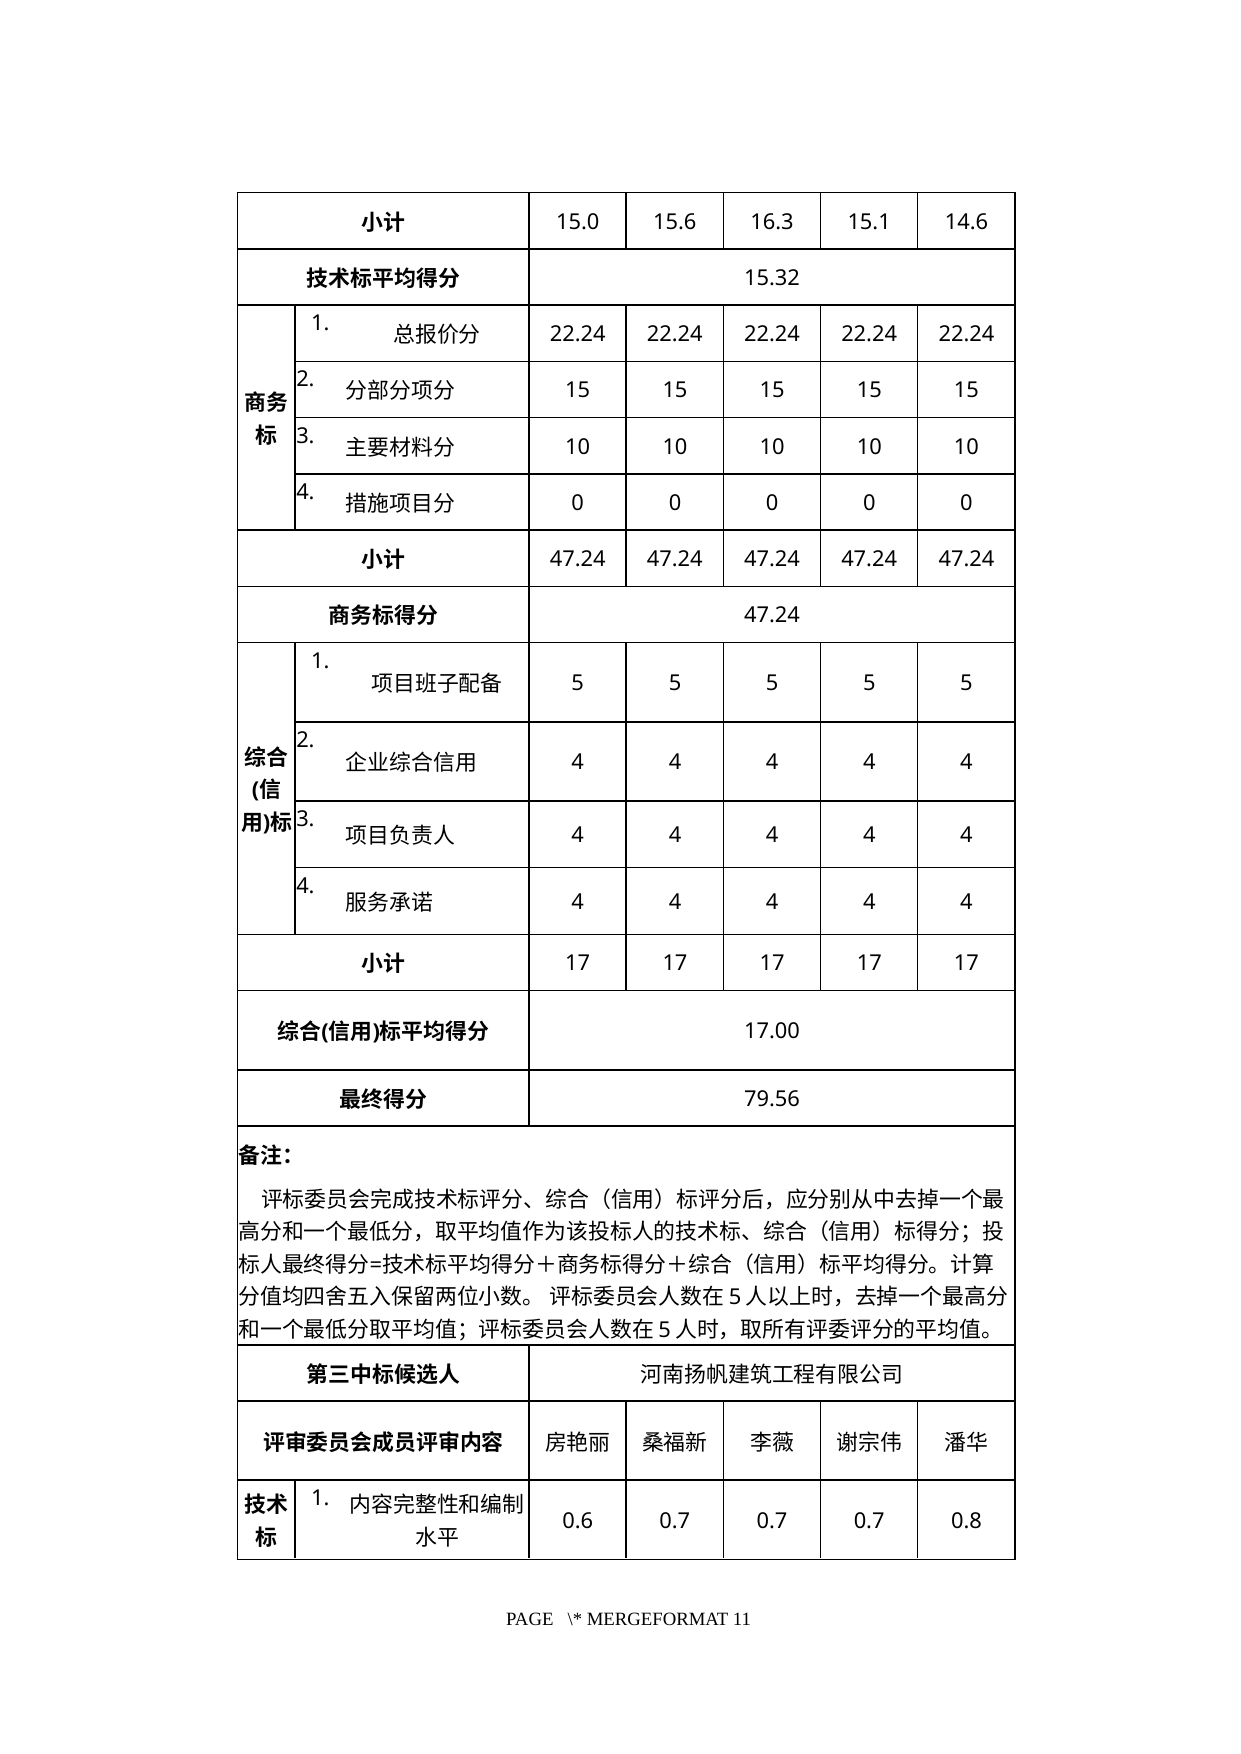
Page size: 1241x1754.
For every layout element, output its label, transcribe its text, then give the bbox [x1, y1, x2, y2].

table_cell 技术标平均得分 [238, 250, 528, 304]
table_cell 22.24 [918, 306, 1014, 361]
table_cell 0.7 [724, 1481, 820, 1558]
table_cell 5 [821, 643, 917, 721]
table_cell 17 [530, 935, 625, 990]
table_cell 17 [627, 935, 723, 990]
table_cell 措施项目分 [345, 475, 528, 529]
table_cell 10 [530, 418, 625, 473]
table_cell 4 [918, 802, 1014, 867]
table_cell 14.6 [918, 193, 1014, 248]
table_cell 22.24 [821, 306, 917, 361]
table_cell 47.24 [627, 531, 723, 586]
table_cell 4 [724, 868, 820, 933]
table_cell 4 [724, 723, 820, 800]
table_cell 15.0 [530, 193, 625, 248]
table_cell 0 [724, 475, 820, 529]
table_cell 47.24 [724, 531, 820, 586]
table_cell 15 [918, 362, 1014, 417]
table_cell 4 [821, 802, 917, 867]
table_cell 17.00 [530, 991, 1014, 1069]
table_cell 15 [530, 362, 625, 417]
table_cell 4. [296, 868, 345, 933]
table_cell 2. [296, 723, 345, 800]
table_cell 17 [821, 935, 917, 990]
table_cell 4 [627, 723, 723, 800]
table_cell 内容完整性和编制水平 [345, 1481, 528, 1558]
table_cell 房艳丽 [530, 1402, 625, 1479]
table_cell 17 [918, 935, 1014, 990]
table_cell 47.24 [821, 531, 917, 586]
table_cell 15.6 [627, 193, 723, 248]
table_cell 企业综合信用 [345, 723, 528, 800]
table_cell 16.3 [724, 193, 820, 248]
table_cell 0 [821, 475, 917, 529]
table_cell 4 [627, 802, 723, 867]
table_cell 潘华 [918, 1402, 1014, 1479]
table_cell 10 [918, 418, 1014, 473]
table_cell 0.6 [530, 1481, 625, 1558]
table_cell 4 [821, 723, 917, 800]
table_cell 17 [724, 935, 820, 990]
table_cell 技术标 [238, 1481, 294, 1558]
table_cell 22.24 [627, 306, 723, 361]
table_cell 0 [627, 475, 723, 529]
table_cell 桑福新 [627, 1402, 723, 1479]
table_cell 4 [530, 802, 625, 867]
table_cell 4. [296, 475, 345, 529]
table_cell 15.32 [530, 250, 1014, 304]
table_cell 主要材料分 [345, 418, 528, 473]
table_cell 谢宗伟 [821, 1402, 917, 1479]
table_cell 小计 [238, 531, 528, 586]
table_cell 项目班子配备 [345, 643, 528, 721]
table_cell 15 [724, 362, 820, 417]
table_cell 1. [296, 306, 345, 361]
table_cell 综合(信用)标 [238, 643, 294, 933]
table_cell 1. [296, 643, 345, 721]
table_cell 3. [296, 802, 345, 867]
table_cell 4 [530, 868, 625, 933]
table_cell 15 [821, 362, 917, 417]
table_cell 4 [724, 802, 820, 867]
table_cell 47.24 [530, 531, 625, 586]
table_cell 4 [627, 868, 723, 933]
table_cell 5 [530, 643, 625, 721]
table_cell 15.1 [821, 193, 917, 248]
table_cell 22.24 [530, 306, 625, 361]
table_cell 47.24 [918, 531, 1014, 586]
table_cell 22.24 [724, 306, 820, 361]
table_cell 10 [627, 418, 723, 473]
table_cell 5 [918, 643, 1014, 721]
table_cell 0.7 [627, 1481, 723, 1558]
table_cell 0.8 [918, 1481, 1014, 1558]
table_cell 5 [724, 643, 820, 721]
table_cell 备注： [238, 1127, 1014, 1181]
table_cell 总报价分 [345, 306, 528, 361]
table_cell 3. [296, 418, 345, 473]
table_cell 4 [821, 868, 917, 933]
table_cell 河南扬帆建筑工程有限公司 [530, 1346, 1014, 1400]
table_cell 5 [627, 643, 723, 721]
table_cell 1. [296, 1481, 345, 1558]
table_cell 0 [918, 475, 1014, 529]
table_cell 评审委员会成员评审内容 [238, 1402, 528, 1479]
table_cell 评标委员会完成技术标评分、综合（信用）标评分后，应分别从中去掉一个最高分和一个最低分，取平均值作为该投标人的技术标、综合（信用）标得分；投标人最终得分=技术标平均得分＋商务标得分＋综合（信用）标平均得分。计算分值均四舍五入保留两位小数。 评标委员会人数在5人以上时，去掉一个最高分和一个最低分取平均值；评标委员会人数在5人时，取所有评委评分的平均值。 [238, 1181, 1014, 1344]
table_cell 商务标得分 [238, 587, 528, 642]
table_cell 小计 [238, 193, 528, 248]
table_cell 李薇 [724, 1402, 820, 1479]
table_cell 0.7 [821, 1481, 917, 1558]
table_cell 服务承诺 [345, 868, 528, 933]
table_cell 4 [918, 868, 1014, 933]
table_cell 15 [627, 362, 723, 417]
table_cell 2. [296, 362, 345, 417]
table_cell 0 [530, 475, 625, 529]
table_cell 项目负责人 [345, 802, 528, 867]
table_cell 10 [821, 418, 917, 473]
table_cell 10 [724, 418, 820, 473]
table_cell 分部分项分 [345, 362, 528, 417]
table_cell 商务标 [238, 306, 294, 529]
table_cell 47.24 [530, 587, 1014, 642]
table_cell 最终得分 [238, 1071, 528, 1125]
table_cell 4 [530, 723, 625, 800]
table_cell 第三中标候选人 [238, 1346, 528, 1400]
table_cell 79.56 [530, 1071, 1014, 1125]
table_cell 小计 [238, 935, 528, 990]
table_cell 综合(信用)标平均得分 [238, 991, 528, 1069]
table_cell 4 [918, 723, 1014, 800]
